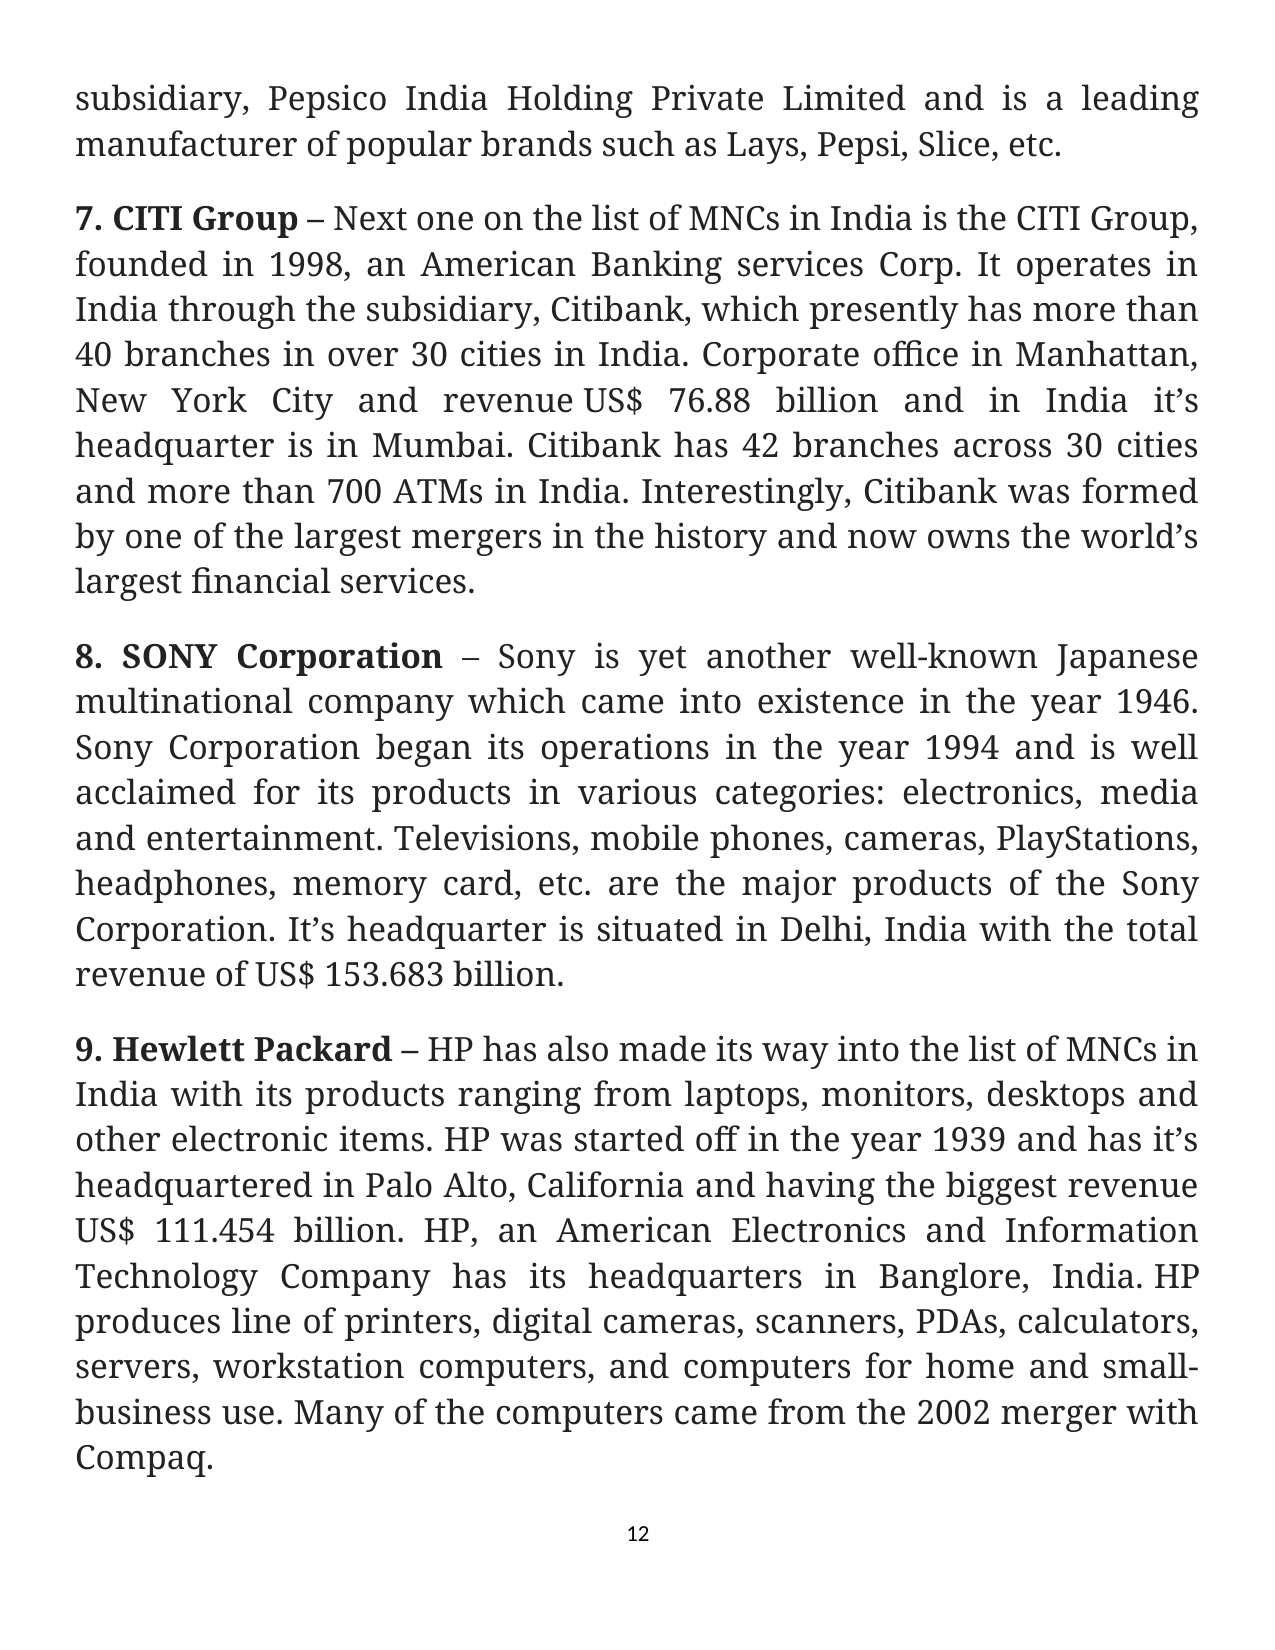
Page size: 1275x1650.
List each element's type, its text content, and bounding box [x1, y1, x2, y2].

text 9. Hewlett Packard – HP has also made its way into the list of MNCs in India with its products ranging from laptops, monitors, desktops and other electronic items. HP was started off in the year 1939 and has it’s headquartered in Palo Alto, California and having the biggest revenue US$ 111.454 billion. HP, an American Electronics and Information Technology Company has its headquarters in Banglore, India. HP produces line of printers, digital cameras, scanners, PDAs, calculators, servers, workstation computers, and computers for home and small-business use. Many of the computers came from the 2002 merger with Compaq. [75, 1025, 1200, 1479]
text 7. CITI Group – Next one on the list of MNCs in India is the CITI Group, founded in 1998, an American Banking services Corp. It operates in India through the subsidiary, Citibank, which presently has more than 40 branches in over 30 cities in India. Corporate office in Manhattan, New York City and revenue US$ 76.88 billion and in India it’s headquarter is in Mumbai. Citibank has 42 branches across 30 cities and more than 700 ATMs in India. Interestingly, Citibank was formed by one of the largest mergers in the history and now owns the world’s largest financial services. [75, 195, 1200, 604]
text 8. SONY Corporation – Sony is yet another well-known Japanese multinational company which came into existence in the year 1946. Sony Corporation began its operations in the year 1994 and is well acclaimed for its products in various categories: electronics, media and entertainment. Televisions, mobile phones, cameras, PlayStations, headphones, memory card, etc. are the major products of the Sony Corporation. It’s headquarter is situated in Delhi, India with the total revenue of US$ 153.683 billion. [75, 633, 1200, 996]
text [75, 75, 1200, 166]
